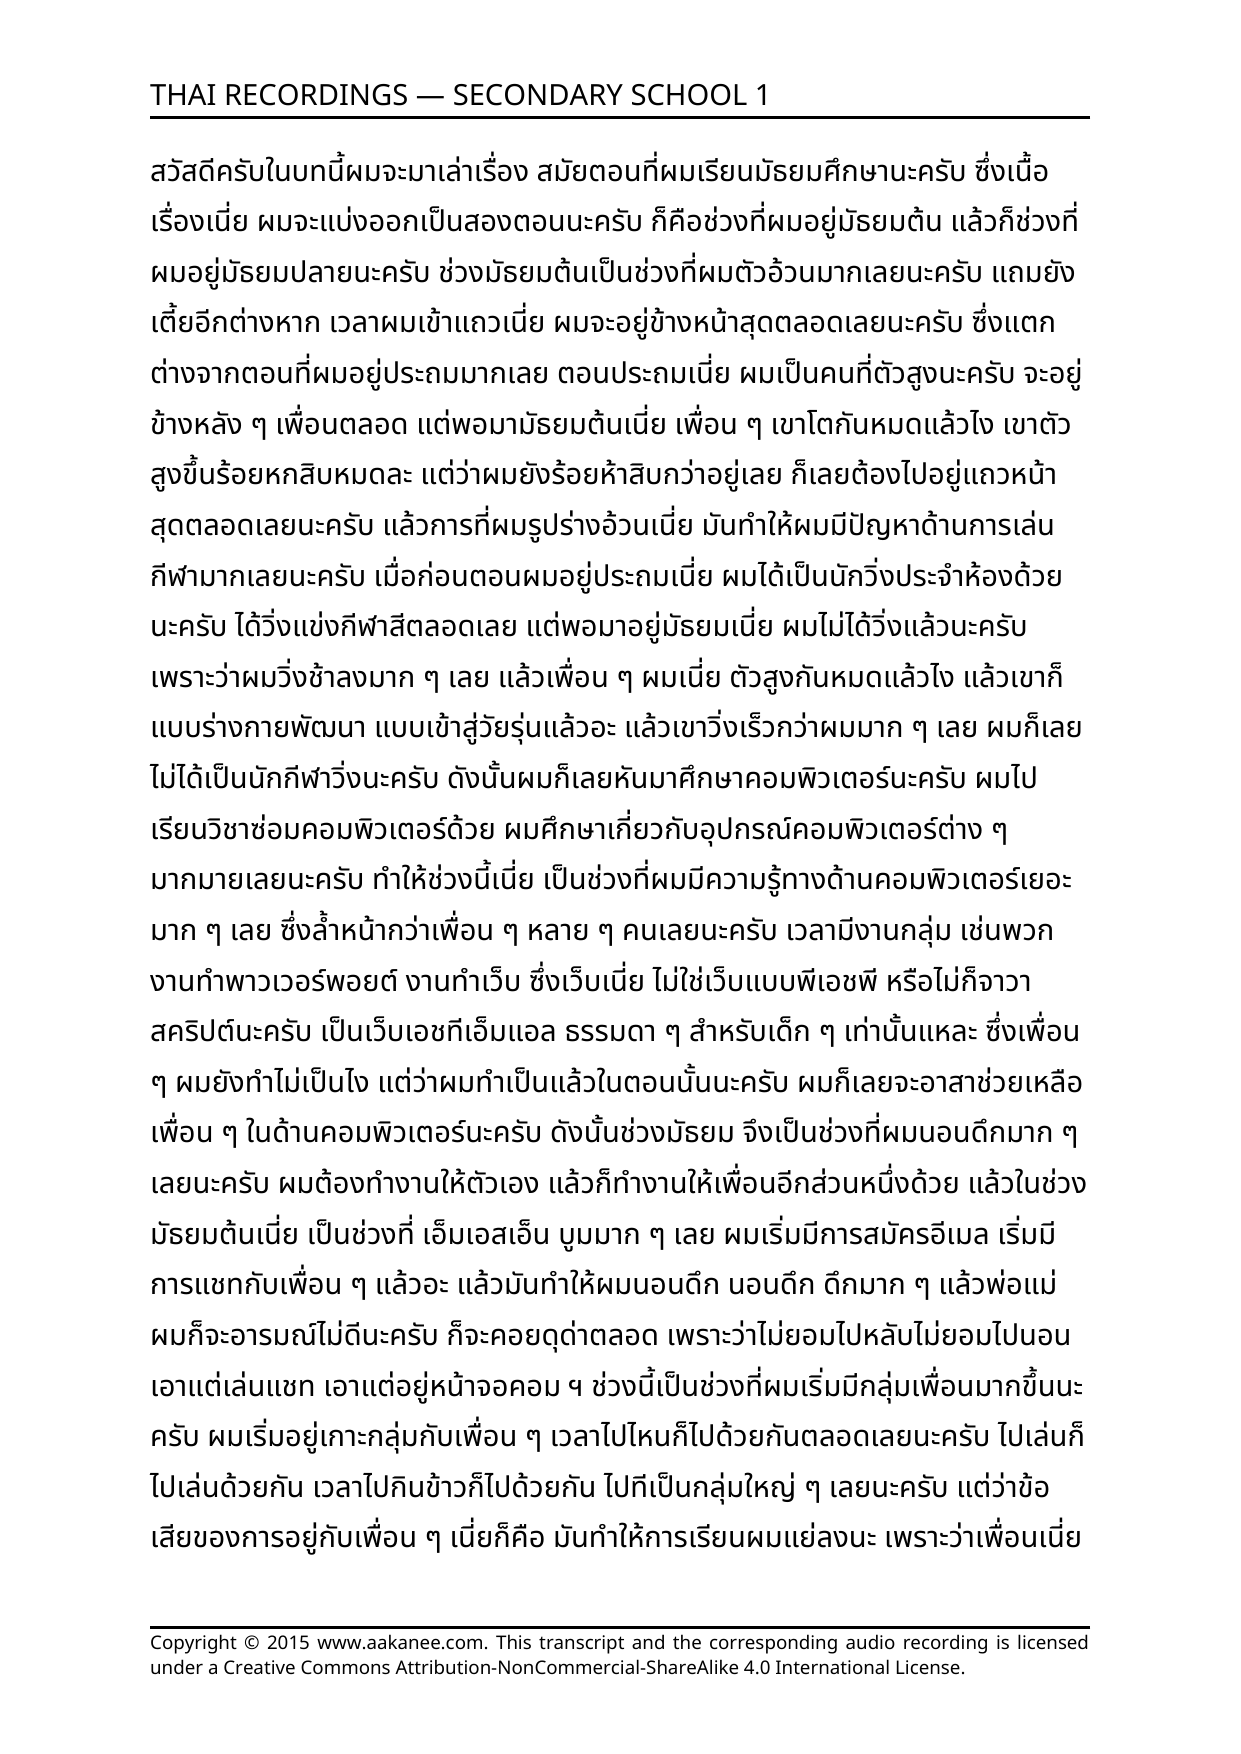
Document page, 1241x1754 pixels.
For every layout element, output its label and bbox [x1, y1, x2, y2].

text [150, 150, 1090, 1561]
